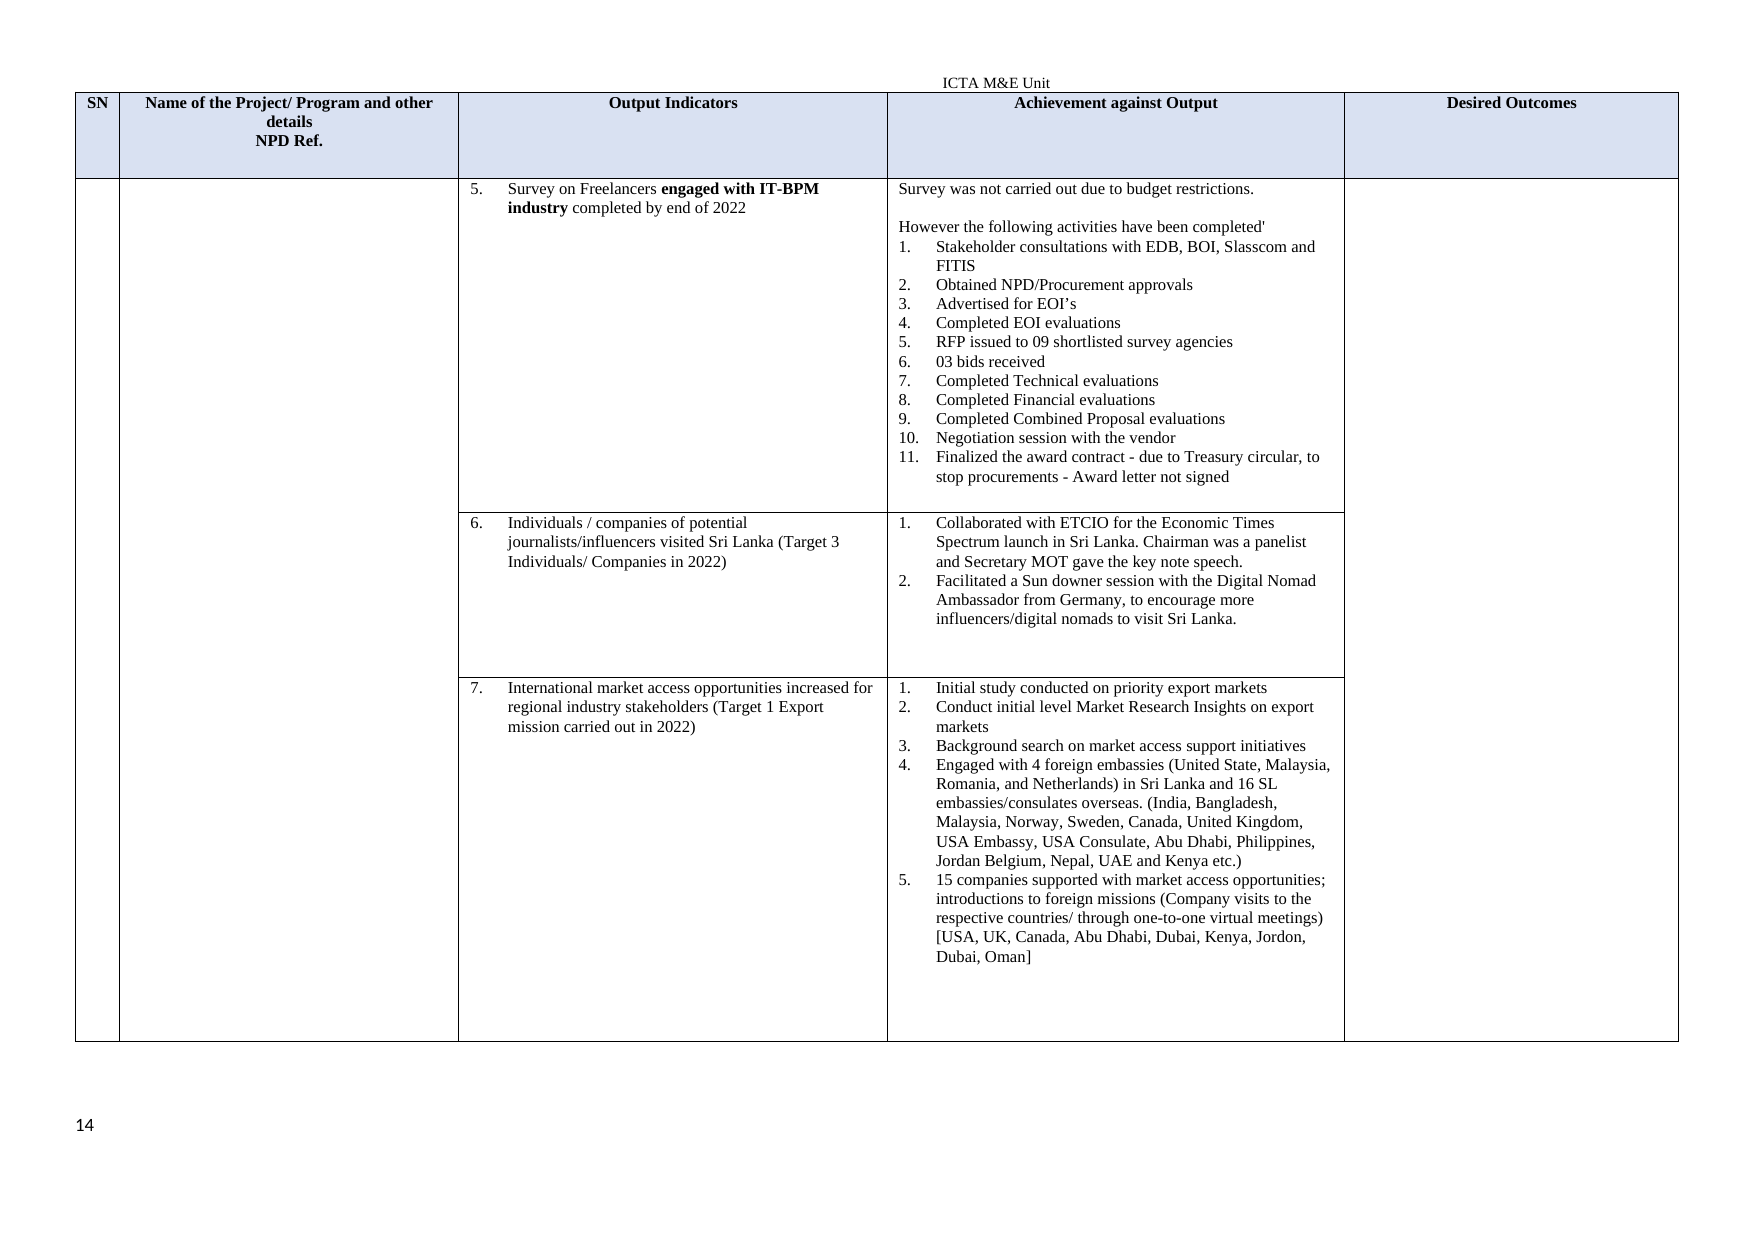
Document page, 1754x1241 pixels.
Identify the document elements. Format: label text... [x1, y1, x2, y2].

table_header Achievement against Output [888, 93, 1344, 178]
table_header Output Indicators [459, 93, 887, 178]
table_cell Collaborated with ETCIO for the Economic Times Spectrum launch in Sri Lanka. Chairman was a panelist and Secretary MOT gave the key note speech. Facilitated a Sun downer session with the Digital Nomad Ambassador from Germany, to encourage more influencers/digital nomads to visit Sri Lanka. [888, 513, 1344, 677]
table_cell Initial study conducted on priority export markets Conduct initial level Market Research Insights on export markets Background search on market access support initiatives Engaged with 4 foreign embassies (United State, Malaysia, Romania, and Netherlands) in Sri Lanka and 16 SL embassies/consulates overseas. (India, Bangladesh, Malaysia, Norway, Sweden, Canada, United Kingdom, USA Embassy, USA Consulate, Abu Dhabi, Philippines, Jordan Belgium, Nepal, UAE and Kenya etc.) 15 companies supported with market access opportunities; introductions to foreign missions (Company visits to the respective countries/ through one-to-one virtual meetings) [USA, UK, Canada, Abu Dhabi, Dubai, Kenya, Jordon, Dubai, Oman] [888, 678, 1344, 1041]
table_cell Individuals / companies of potential journalists/influencers visited Sri Lanka (Target 3 Individuals/ Companies in 2022) [459, 513, 887, 677]
table_header Desired Outcomes [1345, 93, 1678, 178]
table_header SN [76, 93, 119, 178]
table_cell Survey was not carried out due to budget restrictions. However the following activities have been completed' Stakeholder consultations with EDB, BOI, Slasscom and FITIS Obtained NPD/Procurement approvals Advertised for EOI’s Completed EOI evaluations RFP issued to 09 shortlisted survey agencies 03 bids received Completed Technical evaluations Completed Financial evaluations Completed Combined Proposal evaluations Negotiation session with the vendor Finalized the award contract - due to Treasury circular, to stop procurements - Award letter not signed [888, 179, 1344, 512]
table_cell Survey on Freelancers engaged with IT-BPM industry completed by end of 2022 [459, 179, 887, 512]
table_cell International market access opportunities increased for regional industry stakeholders (Target 1 Export mission carried out in 2022) [459, 678, 887, 1041]
table_header Name of the Project/ Program and other details NPD Ref. [120, 93, 458, 178]
